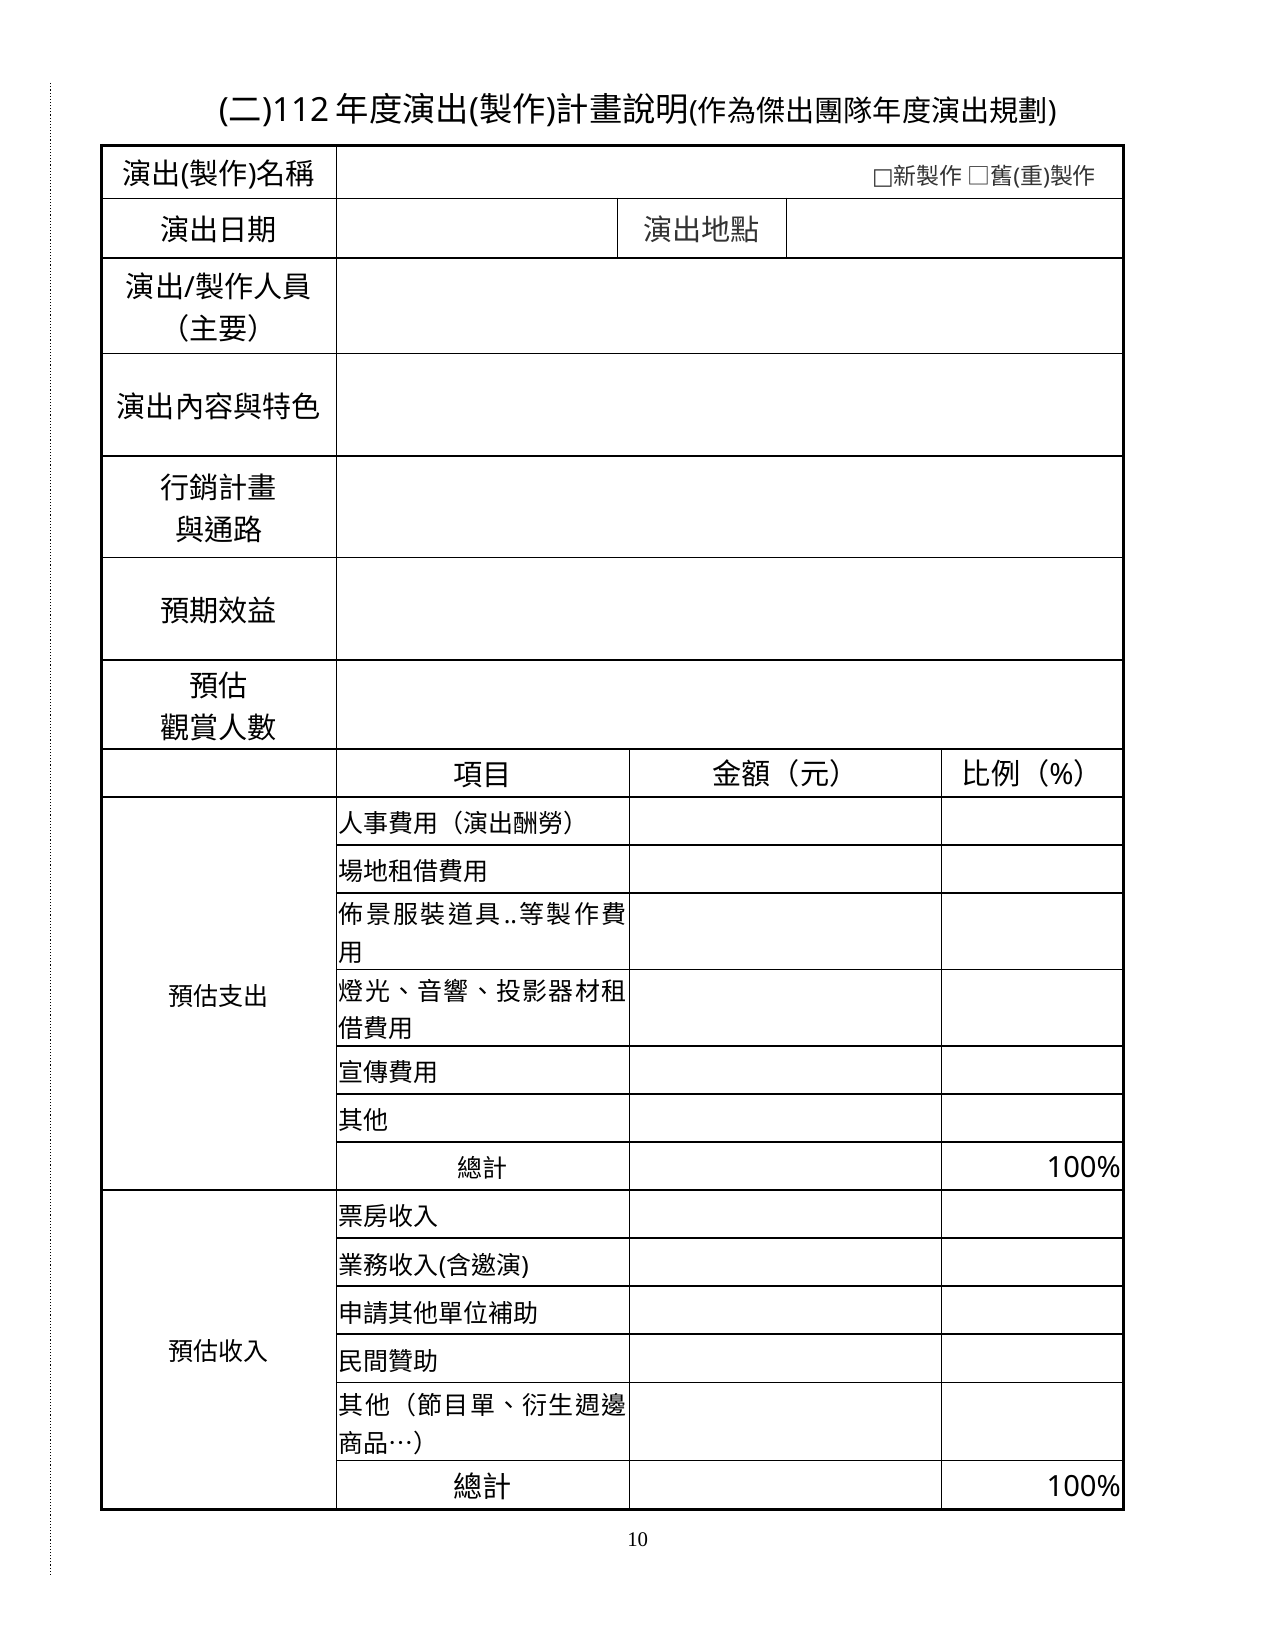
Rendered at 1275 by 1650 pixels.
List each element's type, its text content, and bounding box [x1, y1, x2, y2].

table_cell [337, 259, 1122, 352]
table_cell [630, 1143, 941, 1189]
table_cell [103, 750, 336, 796]
table_cell [630, 1047, 941, 1093]
table_cell 預估 觀賞人數 [103, 661, 336, 748]
table_cell [942, 1239, 1122, 1285]
table_cell 預估支出 [103, 798, 336, 1189]
table_cell 票房收入 [337, 1191, 629, 1237]
table_cell 演出日期 [103, 199, 336, 257]
table_cell 民間贊助 [337, 1335, 629, 1381]
table_cell 比例（%） [942, 750, 1122, 796]
table_cell [630, 1383, 941, 1459]
table_cell [630, 1461, 941, 1507]
table_cell 行銷計畫 與通路 [103, 457, 336, 556]
table_cell [630, 798, 941, 844]
table_cell [942, 1287, 1122, 1333]
table_cell [630, 1191, 941, 1237]
table_cell 其他（節目單、衍生週邊商品…） [337, 1383, 629, 1459]
table_cell [337, 661, 1122, 748]
table_cell 其他 [337, 1095, 629, 1141]
table_cell 申請其他單位補助 [337, 1287, 629, 1333]
table_cell 人事費用（演出酬勞） [337, 798, 629, 844]
table_cell [337, 199, 617, 257]
table_cell [942, 1383, 1122, 1459]
table_cell [337, 457, 1122, 556]
table_cell [630, 846, 941, 892]
table_cell 總計 [337, 1461, 629, 1507]
text (二)112年度演出(製作)計畫說明(作為傑出團隊年度演出規劃) [100, 83, 1174, 131]
table_cell [630, 1095, 941, 1141]
table_cell [942, 970, 1122, 1045]
table_cell [337, 558, 1122, 659]
table_cell 總計 [337, 1143, 629, 1189]
table_cell 金額（元） [630, 750, 941, 796]
table_cell 預期效益 [103, 558, 336, 659]
table_cell 演出地點 [618, 199, 786, 257]
table_cell [630, 894, 941, 969]
table_cell 燈光、音響、投影器材租借費用 [337, 970, 629, 1045]
table_cell 演出/製作人員 （主要） [103, 259, 336, 352]
table_cell [630, 1335, 941, 1381]
table_cell [942, 1095, 1122, 1141]
table_cell [630, 1239, 941, 1285]
table_cell 佈景服裝道具..等製作費用 [337, 894, 629, 969]
table_cell 預估收入 [103, 1191, 336, 1507]
table_cell [942, 894, 1122, 969]
table_cell 演出內容與特色 [103, 354, 336, 455]
table_cell [337, 354, 1122, 455]
table_cell 100% [942, 1461, 1122, 1507]
table_cell [942, 1335, 1122, 1381]
table_cell 場地租借費用 [337, 846, 629, 892]
table_cell [787, 199, 1122, 257]
table_cell 業務收入(含邀演) [337, 1239, 629, 1285]
table_header 演出(製作)名稱 [103, 147, 336, 197]
table_cell [942, 1191, 1122, 1237]
table_cell [630, 970, 941, 1045]
table_cell [942, 846, 1122, 892]
table_cell [942, 1047, 1122, 1093]
table_cell 項目 [337, 750, 629, 796]
table_cell [630, 1287, 941, 1333]
table_cell 100% [942, 1143, 1122, 1189]
table_cell 宣傳費用 [337, 1047, 629, 1093]
table_cell [942, 798, 1122, 844]
table_header □新製作 □舊(重)製作 [337, 147, 1122, 197]
